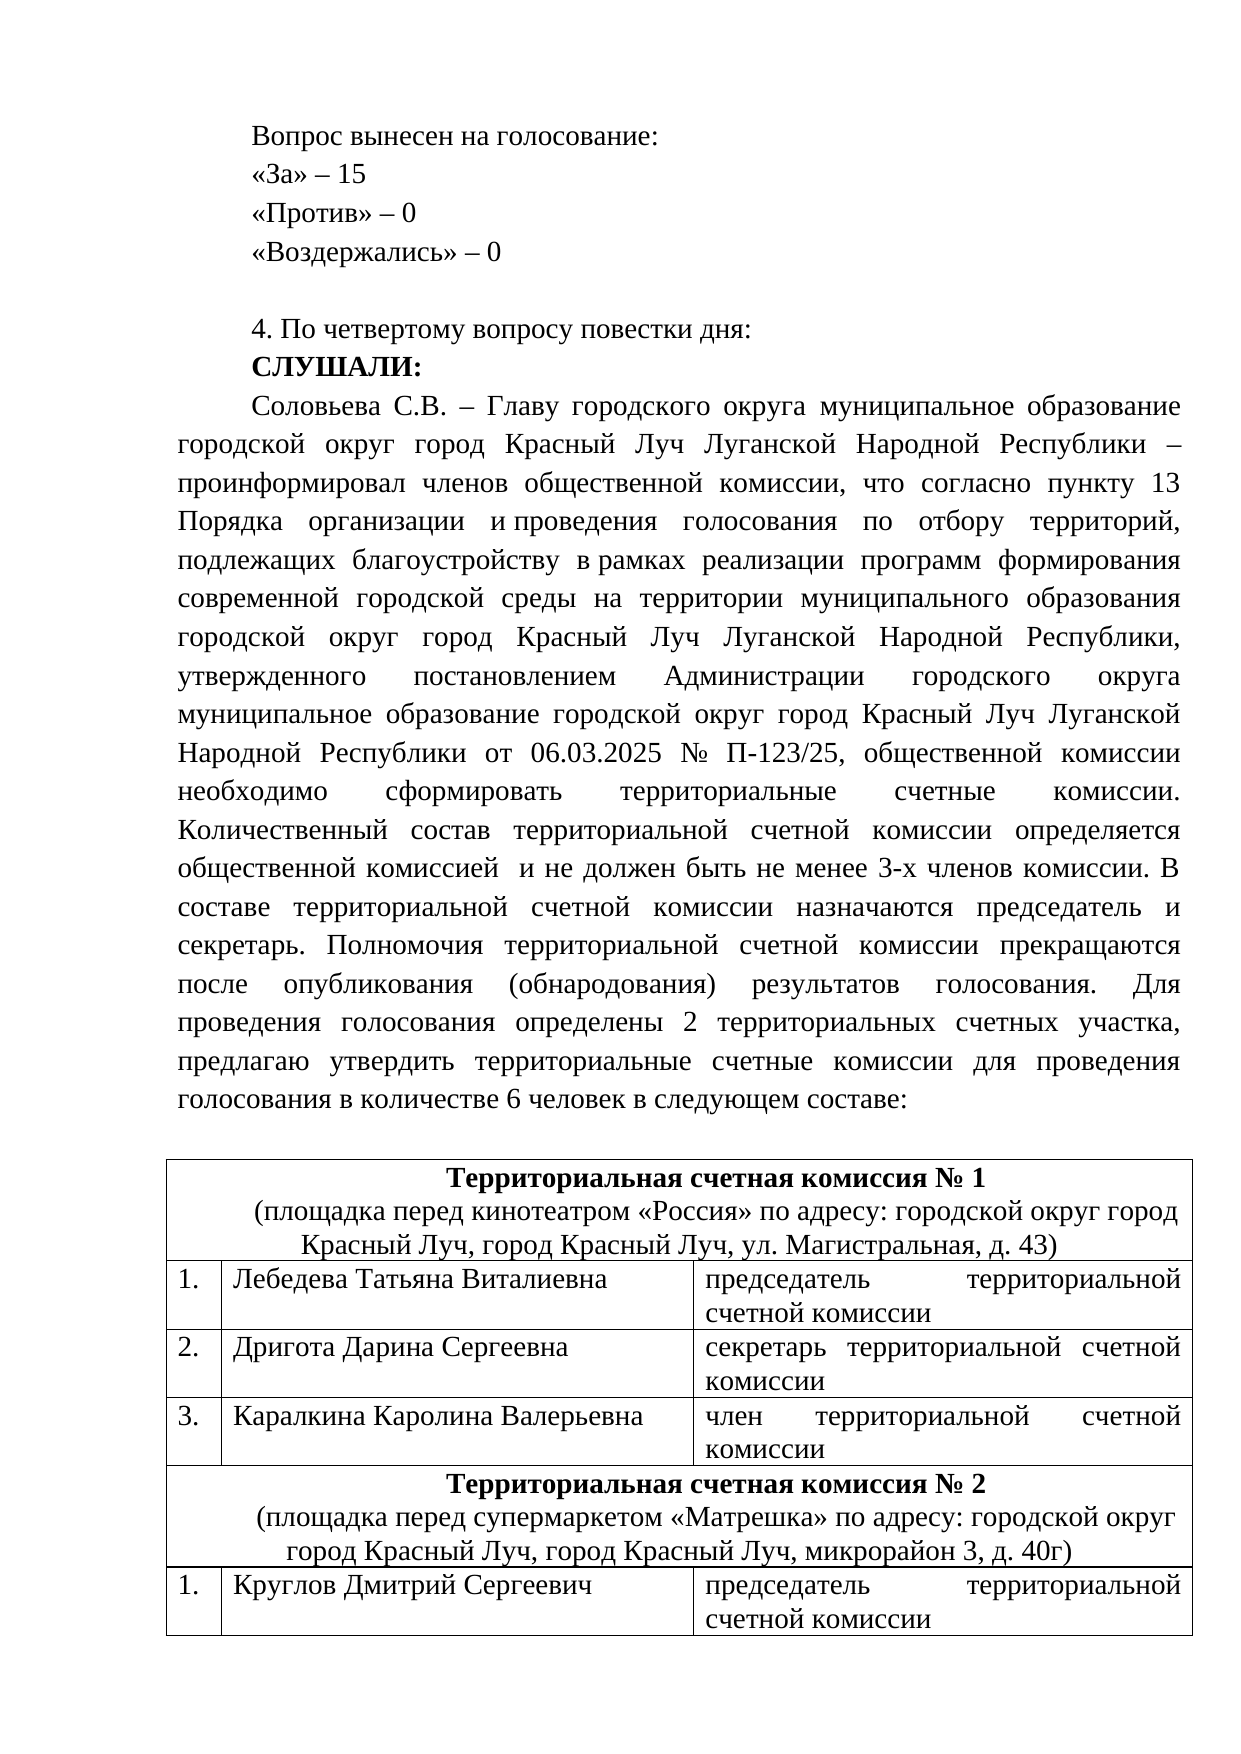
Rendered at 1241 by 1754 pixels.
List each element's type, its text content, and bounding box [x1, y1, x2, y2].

text «Воздержались» – 0 [177, 234, 1181, 267]
text Соловьева С.В. – Главу городского округа муниципальное образование городской округ город Красный Луч Луганской Народной Республики – проинформировал членов общественной комиссии, что согласно пункту 13 Порядка организации и проведения голосования по отбору территорий, подлежащих благоустройству в рамках реализации программ формирования современной городской среды на территории муниципального образования городской округ город Красный Луч Луганской Народной Республики, утвержденного постановлением Администрации городского округа муниципальное образование городской округ город Красный Луч Луганской Народной Республики от 06.03.2025 № П-123/25, общественной комиссии необходимо сформировать территориальные счетные комиссии. Количественный состав территориальной счетной комиссии определяется общественной комиссией и не должен быть не менее 3-х членов комиссии. В составе территориальной счетной комиссии назначаются председатель и секретарь. Полномочия территориальной счетной комиссии прекращаются после опубликования (обнародования) результатов голосования. Для проведения голосования определены 2 территориальных счетных участка, предлагаю утвердить территориальные счетные комиссии для проведения голосования в количестве 6 человек в следующем составе: [177, 388, 1181, 1115]
table_cell Лебедева Татьяна Виталиевна [222, 1261, 693, 1328]
table_cell Круглов Дмитрий Сергеевич [222, 1568, 693, 1634]
text «За» – 15 [177, 157, 1181, 190]
table_cell Каралкина Каролина Валерьевна [222, 1398, 693, 1465]
table_cell Территориальная счетная комиссия № 2 (площадка перед супермаркетом «Матрешка» по адресу: городской округ город Красный Луч, город Красный Луч, микрорайон 3, д. 40г) [167, 1466, 1192, 1566]
table_cell член территориальной счетной комиссии [694, 1398, 1192, 1465]
table_cell 1. [167, 1261, 221, 1328]
text 4. По четвертому вопросу повестки дня: [177, 311, 1181, 344]
table_cell 2. [167, 1330, 221, 1397]
table_cell Дригота Дарина Сергеевна [222, 1330, 693, 1397]
text СЛУШАЛИ: [177, 349, 1181, 383]
table_cell председатель территориальной счетной комиссии [694, 1261, 1192, 1328]
text «Против» – 0 [177, 195, 1181, 229]
table_cell секретарь территориальной счетной комиссии [694, 1330, 1192, 1397]
table_header Территориальная счетная комиссия № 1 (площадка перед кинотеатром «Россия» по адресу: городской округ город Красный Луч, город Красный Луч, ул. Магистральная, д. 43) [167, 1160, 1192, 1260]
text Вопрос вынесен на голосование: [177, 118, 1181, 152]
table_cell председатель территориальной счетной комиссии [694, 1568, 1192, 1634]
table_cell 1. [167, 1568, 221, 1634]
table_cell 3. [167, 1398, 221, 1465]
